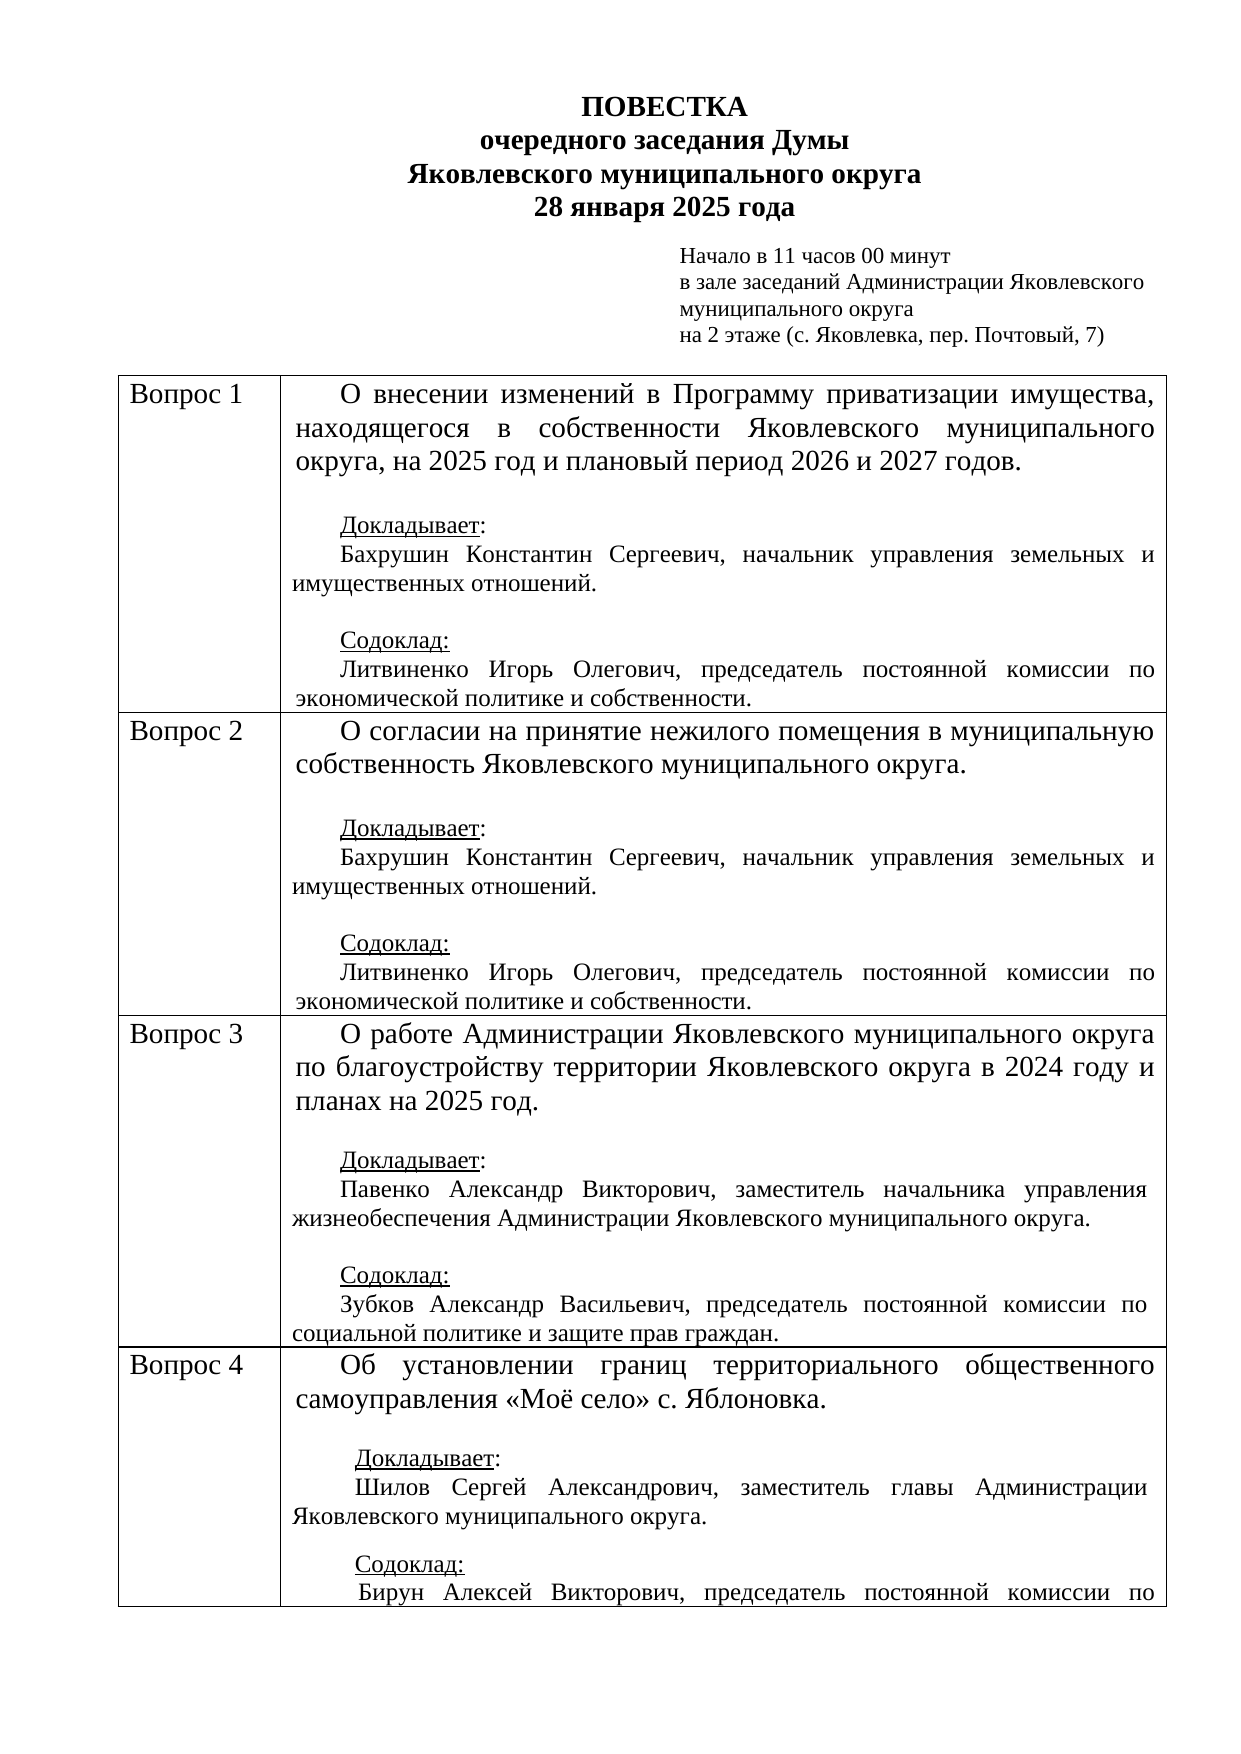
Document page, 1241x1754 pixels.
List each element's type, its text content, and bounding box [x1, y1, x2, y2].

table_header Вопрос 1 [119, 376, 280, 712]
table_header О внесении изменений в Программу приватизации имущества, находящегося в собственности Яковлевского муниципального округа, на 2025 год и плановый период 2026 и 2027 годов. Докладывает: Бахрушин Константин Сергеевич, начальник управления земельных и имущественных отношений. Содоклад: Литвиненко Игорь Олегович, председатель постоянной комиссии по экономической политике и собственности. [281, 376, 1166, 712]
text Яковлевского муниципального округа [177, 156, 1152, 189]
text очередного заседания Думы [177, 122, 1152, 156]
text Начало в 11 часов 00 минут в зале заседаний Администрации Яковлевского муниципального округа [679, 242, 1152, 321]
table_cell О работе Администрации Яковлевского муниципального округа по благоустройству территории Яковлевского округа в 2024 году и планах на 2025 год. Докладывает: Павенко Александр Викторович, заместитель начальника управления жизнеобеспечения Администрации Яковлевского муниципального округа. Содоклад: Зубков Александр Васильевич, председатель постоянной комиссии по социальной политике и защите прав граждан. [281, 1016, 1166, 1346]
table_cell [281, 1348, 1166, 1606]
text ПОВЕСТКА [177, 89, 1152, 122]
table_cell О согласии на принятие нежилого помещения в муниципальную собственность Яковлевского муниципального округа. Докладывает: Бахрушин Константин Сергеевич, начальник управления земельных и имущественных отношений. Содоклад: Литвиненко Игорь Олегович, председатель постоянной комиссии по экономической политике и собственности. [281, 713, 1166, 1015]
table_cell Вопрос 4 [119, 1348, 280, 1606]
table_cell Вопрос 2 [119, 713, 280, 1015]
table_cell Вопрос 3 [119, 1016, 280, 1346]
text на 2 этаже (с. Яковлевка, пер. Почтовый, 7) [679, 321, 1152, 347]
text 28 января 2025 года [177, 189, 1152, 223]
